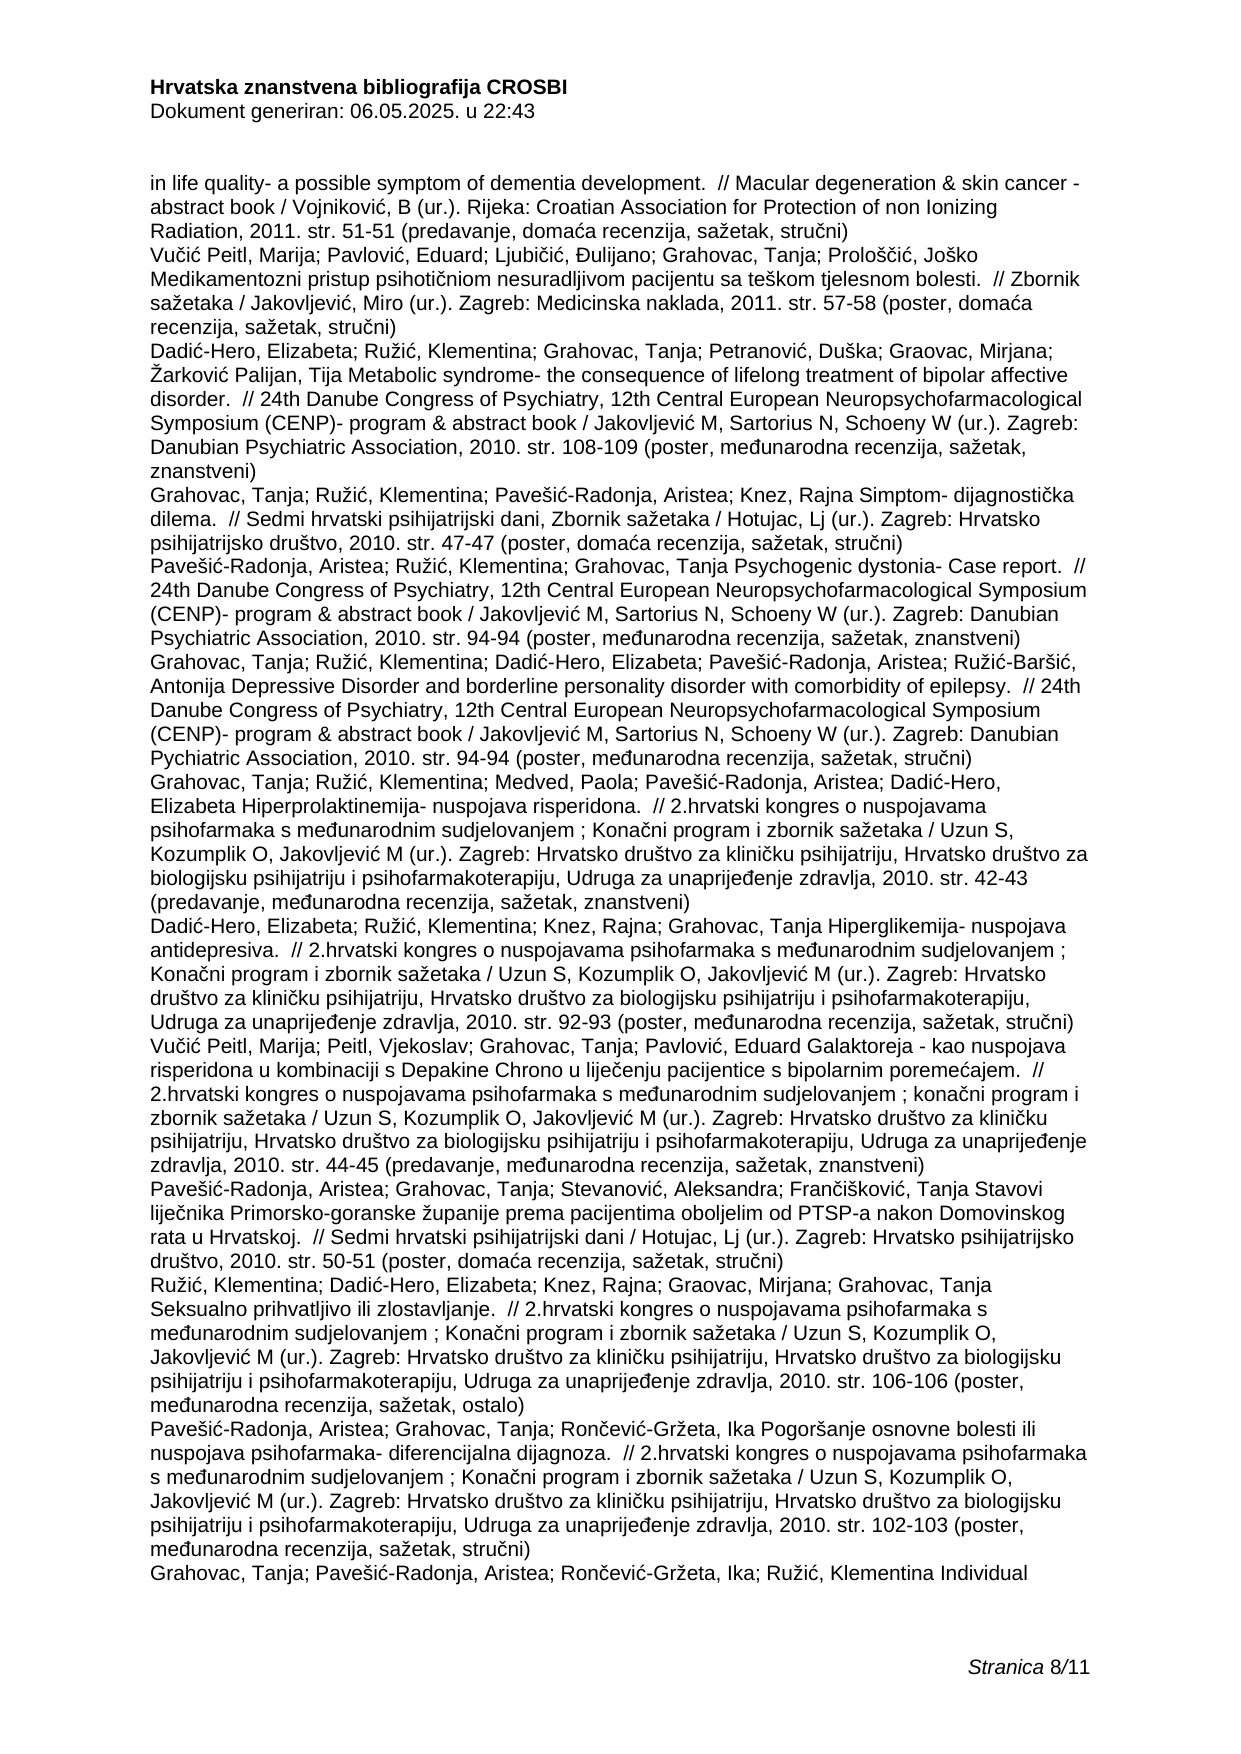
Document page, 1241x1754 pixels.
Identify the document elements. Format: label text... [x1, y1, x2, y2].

text Dadić-Hero, Elizabeta; Ružić, Klementina; Grahovac, Tanja; Petranović, Duška; Graovac, Mirjana; Žarković Palijan, Tija [150, 339, 1090, 482]
text Grahovac, Tanja; Ružić, Klementina; Pavešić-Radonja, Aristea; Knez, Rajna [150, 482, 1090, 554]
text Dadić-Hero, Elizabeta; Ružić, Klementina; Knez, Rajna; Grahovac, Tanja [150, 914, 1090, 1033]
text Grahovac, Tanja; Ružić, Klementina; Dadić-Hero, Elizabeta; Pavešić-Radonja, Aristea; Ružić-Baršić, Antonija [150, 650, 1090, 770]
text Grahovac, Tanja; Ružić, Klementina; Medved, Paola; Pavešić-Radonja, Aristea; Dadić-Hero, Elizabeta [150, 770, 1090, 914]
text Ružić, Klementina; Dadić-Hero, Elizabeta; Knez, Rajna; Graovac, Mirjana; Grahovac, Tanja [150, 1273, 1090, 1417]
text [150, 1561, 1090, 1584]
text Vučić Peitl, Marija; Peitl, Vjekoslav; Grahovac, Tanja; Pavlović, Eduard [150, 1033, 1090, 1177]
text Pavešić-Radonja, Aristea; Grahovac, Tanja; Rončević-Gržeta, Ika [150, 1417, 1090, 1561]
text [150, 171, 1090, 243]
text Vučić Peitl, Marija; Pavlović, Eduard; Ljubičić, Đulijano; Grahovac, Tanja; Prološčić, Joško [150, 243, 1090, 339]
text Pavešić-Radonja, Aristea; Ružić, Klementina; Grahovac, Tanja [150, 554, 1090, 650]
text Pavešić-Radonja, Aristea; Grahovac, Tanja; Stevanović, Aleksandra; Frančišković, Tanja [150, 1177, 1090, 1273]
